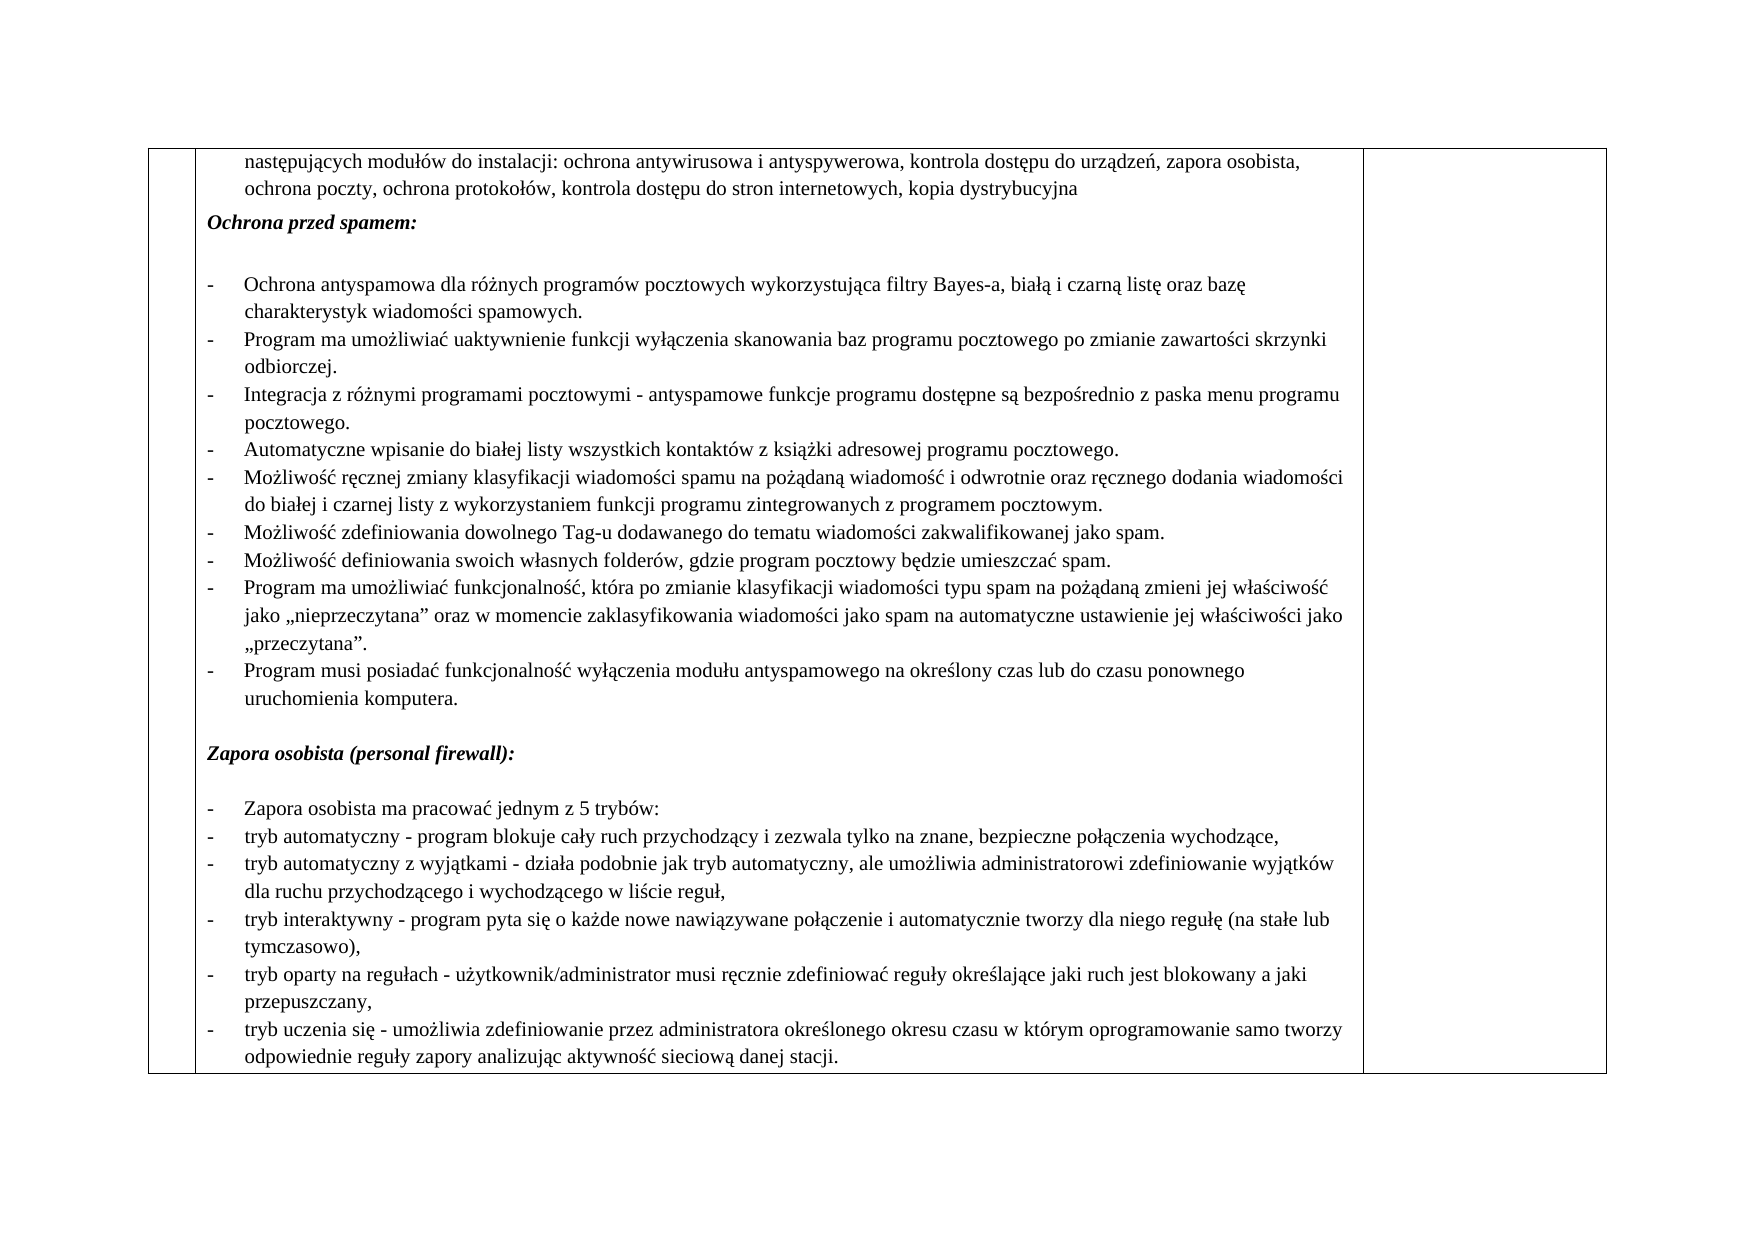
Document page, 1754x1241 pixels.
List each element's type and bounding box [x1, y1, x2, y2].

table_cell [1364, 149, 1606, 1073]
table_cell [196, 149, 1363, 1073]
table_cell [149, 149, 195, 1073]
